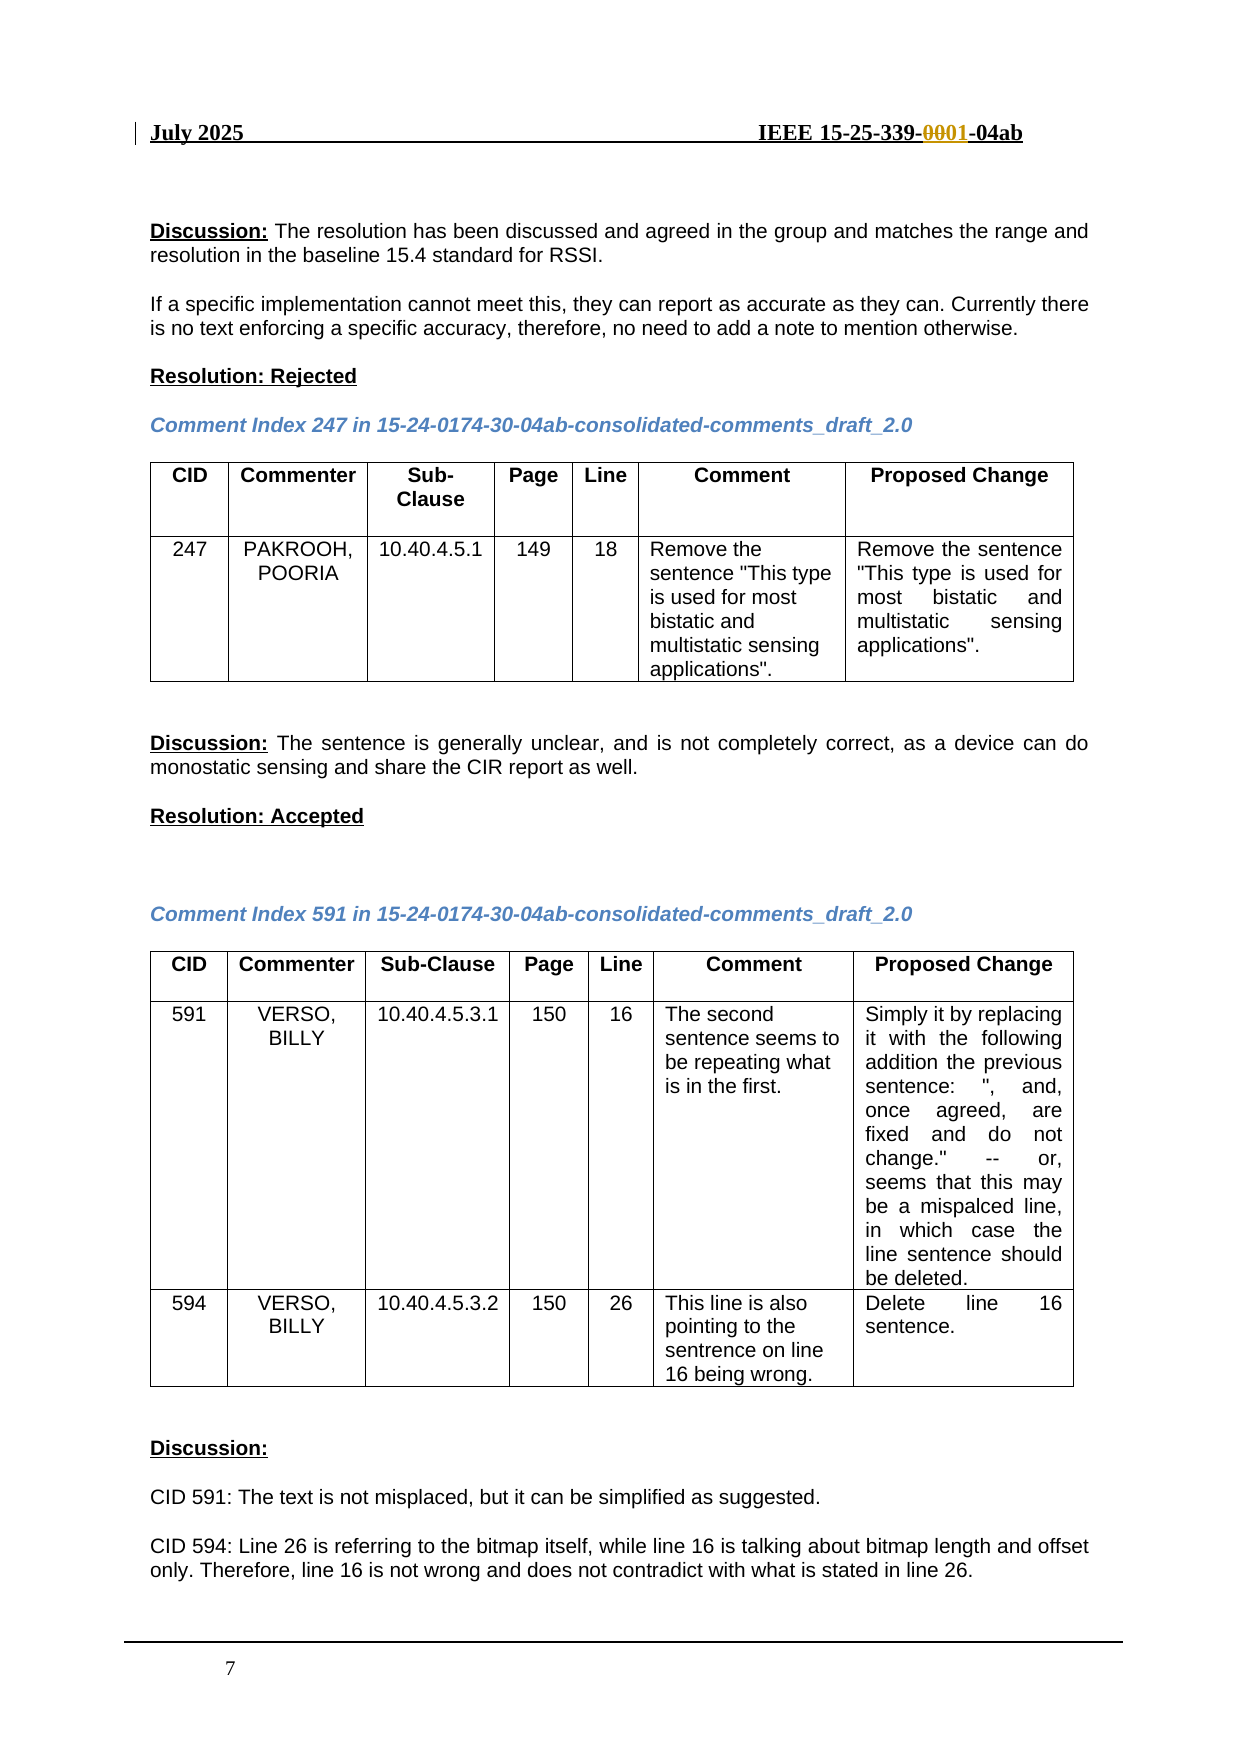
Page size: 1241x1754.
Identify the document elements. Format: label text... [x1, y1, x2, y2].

table_cell 150 [510, 1290, 588, 1386]
text Resolution: Rejected [150, 364, 1090, 388]
table_header Commenter [229, 463, 367, 536]
table_cell Delete line 16 sentence. [854, 1290, 1073, 1386]
table_header CID [151, 952, 227, 1001]
table_cell 10.40.4.5.1 [368, 537, 494, 681]
table_cell 594 [151, 1290, 227, 1386]
table_cell VERSO, BILLY [228, 1002, 365, 1289]
table_header Proposed Change [846, 463, 1073, 536]
text CID 594: Line 26 is referring to the bitmap itself, while line 16 is talking about bitmap length and offset only. Therefore, line 16 is not wrong and does not contradict with what is stated in line 26. [150, 1534, 1090, 1582]
table_cell The second sentence seems to be repeating what is in the first. [654, 1002, 853, 1289]
table_cell Remove the sentence "This type is used for most bistatic and multistatic sensing applications". [846, 537, 1073, 681]
table_header Proposed Change [854, 952, 1073, 1001]
table_cell Simply it by replacing it with the following addition the previous sentence: ", and, once agreed, are fixed and do not change." -- or, seems that this may be a mispalced line, in which case the line sentence should be deleted. [854, 1002, 1073, 1289]
table_cell 26 [589, 1290, 653, 1386]
table_cell 150 [510, 1002, 588, 1289]
table_cell VERSO, BILLY [228, 1290, 365, 1386]
table_header Line [589, 952, 653, 1001]
table_cell 16 [589, 1002, 653, 1289]
table_cell 591 [151, 1002, 227, 1289]
text Discussion: The resolution has been discussed and agreed in the group and matches the range and resolution in the baseline 15.4 standard for RSSI. [150, 218, 1090, 266]
table_cell 10.40.4.5.3.2 [366, 1290, 509, 1386]
table_header Page [510, 952, 588, 1001]
table_header CID [151, 463, 228, 536]
table_cell PAKROOH, POORIA [229, 537, 367, 681]
table_cell 149 [495, 537, 572, 681]
table_header Sub-Clause [368, 463, 494, 536]
table_header Page [495, 463, 572, 536]
text CID 591: The text is not misplaced, but it can be simplified as suggested. [150, 1485, 1090, 1509]
table_cell 18 [573, 537, 638, 681]
table_header Sub-Clause [366, 952, 509, 1001]
text Discussion: [150, 1436, 1090, 1460]
table_cell 10.40.4.5.3.1 [366, 1002, 509, 1289]
table_header Comment [639, 463, 845, 536]
table_header Line [573, 463, 638, 536]
table_cell 247 [151, 537, 228, 681]
text Resolution: Accepted [150, 804, 1090, 828]
text Comment Index 247 in 15-24-0174-30-04ab-consolidated-comments_draft_2.0 [150, 413, 1090, 437]
text If a specific implementation cannot meet this, they can report as accurate as they can. Currently there is no text enforcing a specific accuracy, therefore, no need to add a note to mention otherwise. [150, 291, 1090, 339]
table_cell Remove the sentence "This type is used for most bistatic and multistatic sensing applications". [639, 537, 845, 681]
text Discussion: The sentence is generally unclear, and is not completely correct, as a device can do monostatic sensing and share the CIR report as well. [150, 731, 1090, 779]
table_header Commenter [228, 952, 365, 1001]
text Comment Index 591 in 15-24-0174-30-04ab-consolidated-comments_draft_2.0 [150, 902, 1090, 926]
table_cell This line is also pointing to the sentrence on line 16 being wrong. [654, 1290, 853, 1386]
table_header Comment [654, 952, 853, 1001]
